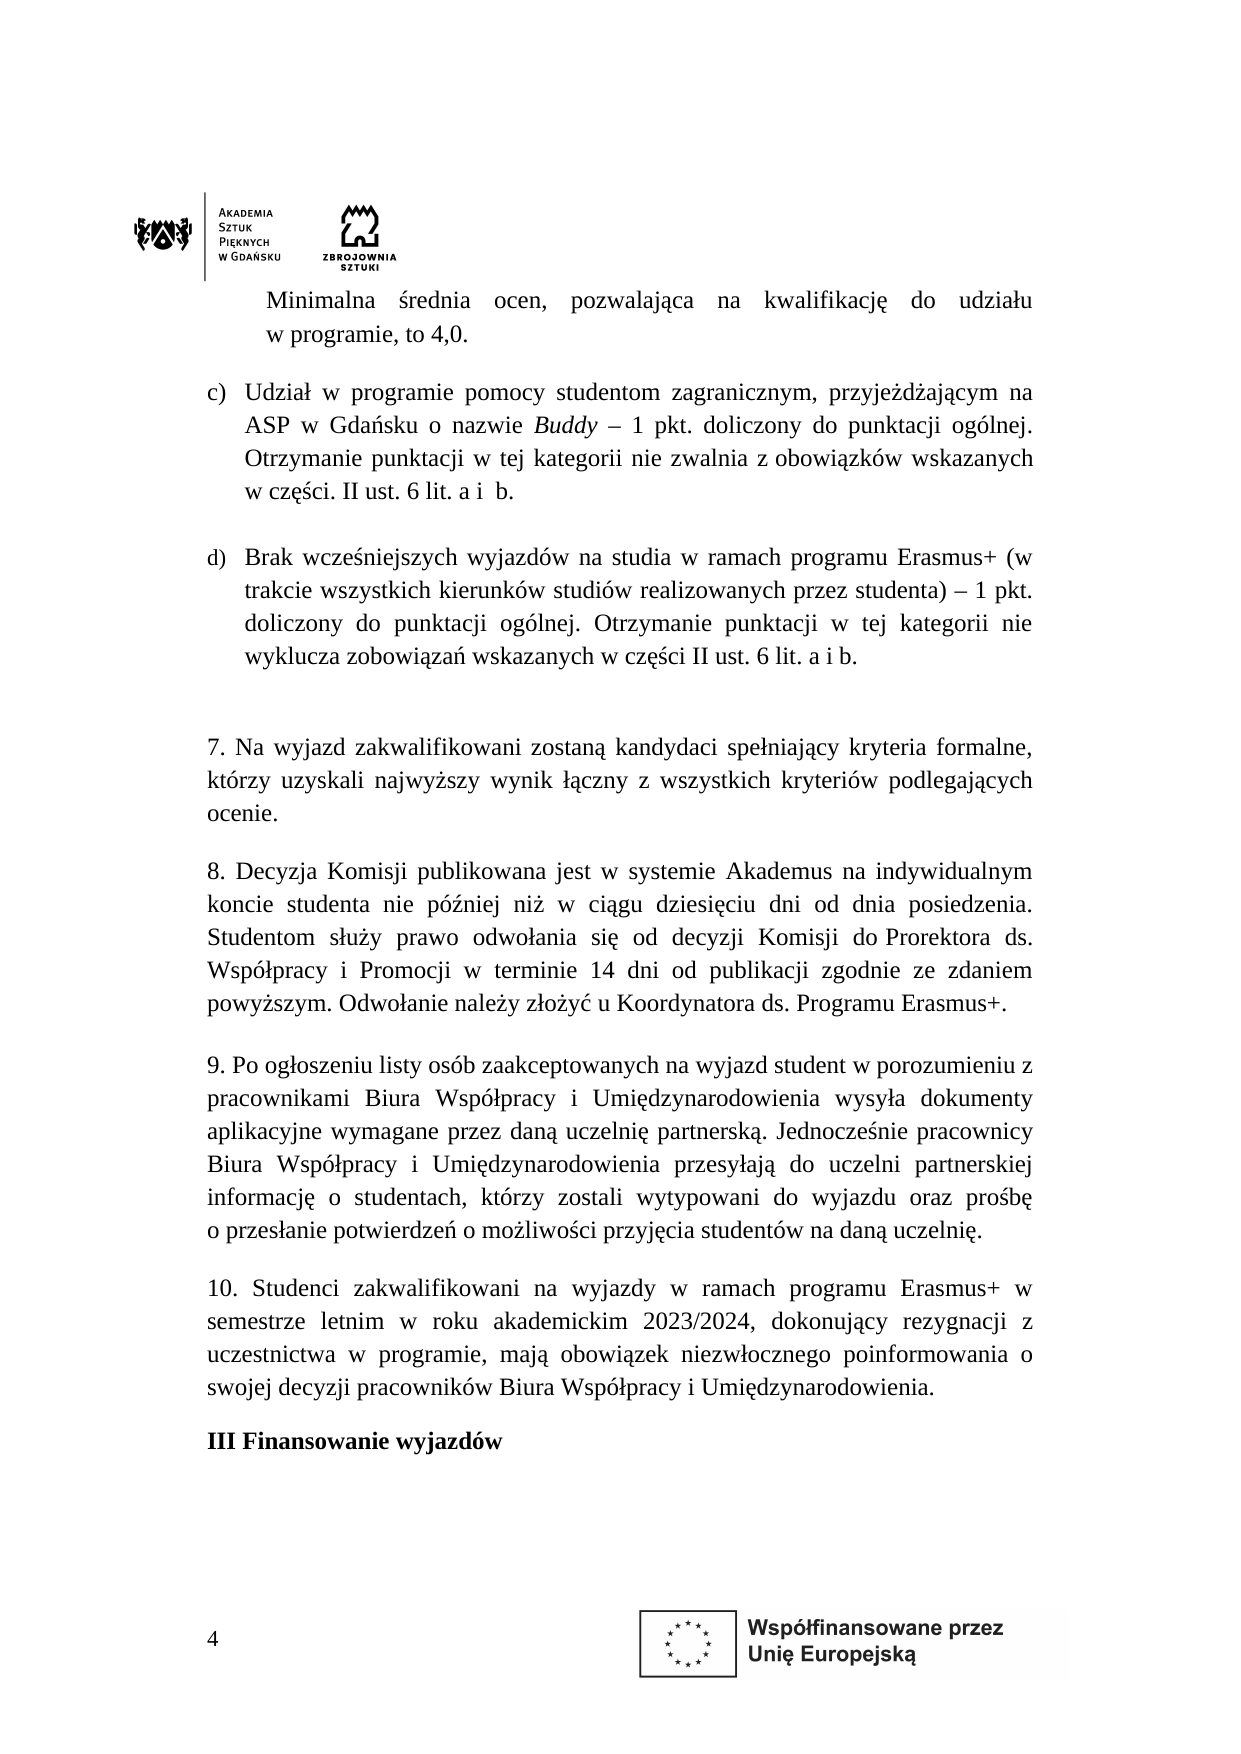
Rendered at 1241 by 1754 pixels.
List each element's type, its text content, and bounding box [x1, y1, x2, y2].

text 8. Decyzja Komisji publikowana jest w systemie Akademus na indywidualnym koncie studenta nie później niż w ciągu dziesięciu dni od dnia posiedzenia. Studentom służy prawo odwołania się od decyzji Komisji do Prorektora ds. Współpracy i Promocji w terminie 14 dni od publikacji zgodnie ze zdaniem powyższym. Odwołanie należy złożyć u Koordynatora ds. Programu Erasmus+. [207, 856, 1033, 1017]
list Udział w programie pomocy studentom zagranicznym, przyjeżdżającym na ASP w Gdańsku o nazwie Buddy – 1 pkt. doliczony do punktacji ogólnej. Otrzymanie punktacji w tej kategorii nie zwalnia z obowiązków wskazanych w części. II ust. 6 lit. a i b. [207, 377, 1033, 504]
text Minimalna średnia ocen, pozwalająca na kwalifikację do udziału w programie, to 4,0. [266, 286, 1033, 347]
text 9. Po ogłoszeniu listy osób zaakceptowanych na wyjazd student w porozumieniu z pracownikami Biura Współpracy i Umiędzynarodowienia wysyła dokumenty aplikacyjne wymagane przez daną uczelnię partnerską. Jednocześnie pracownicy Biura Współpracy i Umiędzynarodowienia przesyłają do uczelni partnerskiej informację o studentach, którzy zostali wytypowani do wyjazdu oraz prośbę o przesłanie potwierdzeń o możliwości przyjęcia studentów na daną uczelnię. [207, 1050, 1033, 1244]
text 7. Na wyjazd zakwalifikowani zostaną kandydaci spełniający kryteria formalne, którzy uzyskali najwyższy wynik łączny z wszystkich kryteriów podlegających ocenie. [207, 732, 1033, 827]
text III Finansowanie wyjazdów [207, 1426, 1033, 1455]
text 10. Studenci zakwalifikowani na wyjazdy w ramach programu Erasmus+ w semestrze letnim w roku akademickim 2023/2024, dokonujący rezygnacji z uczestnictwa w programie, mają obowiązek niezwłocznego poinformowania o swojej decyzji pracowników Biura Współpracy i Umiędzynarodowienia. [207, 1273, 1033, 1401]
list Brak wcześniejszych wyjazdów na studia w ramach programu Erasmus+ (w trakcie wszystkich kierunków studiów realizowanych przez studenta) – 1 pkt. doliczony do punktacji ogólnej. Otrzymanie punktacji w tej kategorii nie wyklucza zobowiązań wskazanych w części II ust. 6 lit. a i b. [207, 542, 1033, 669]
picture [637, 1609, 1071, 1680]
picture [0, 6, 1237, 302]
